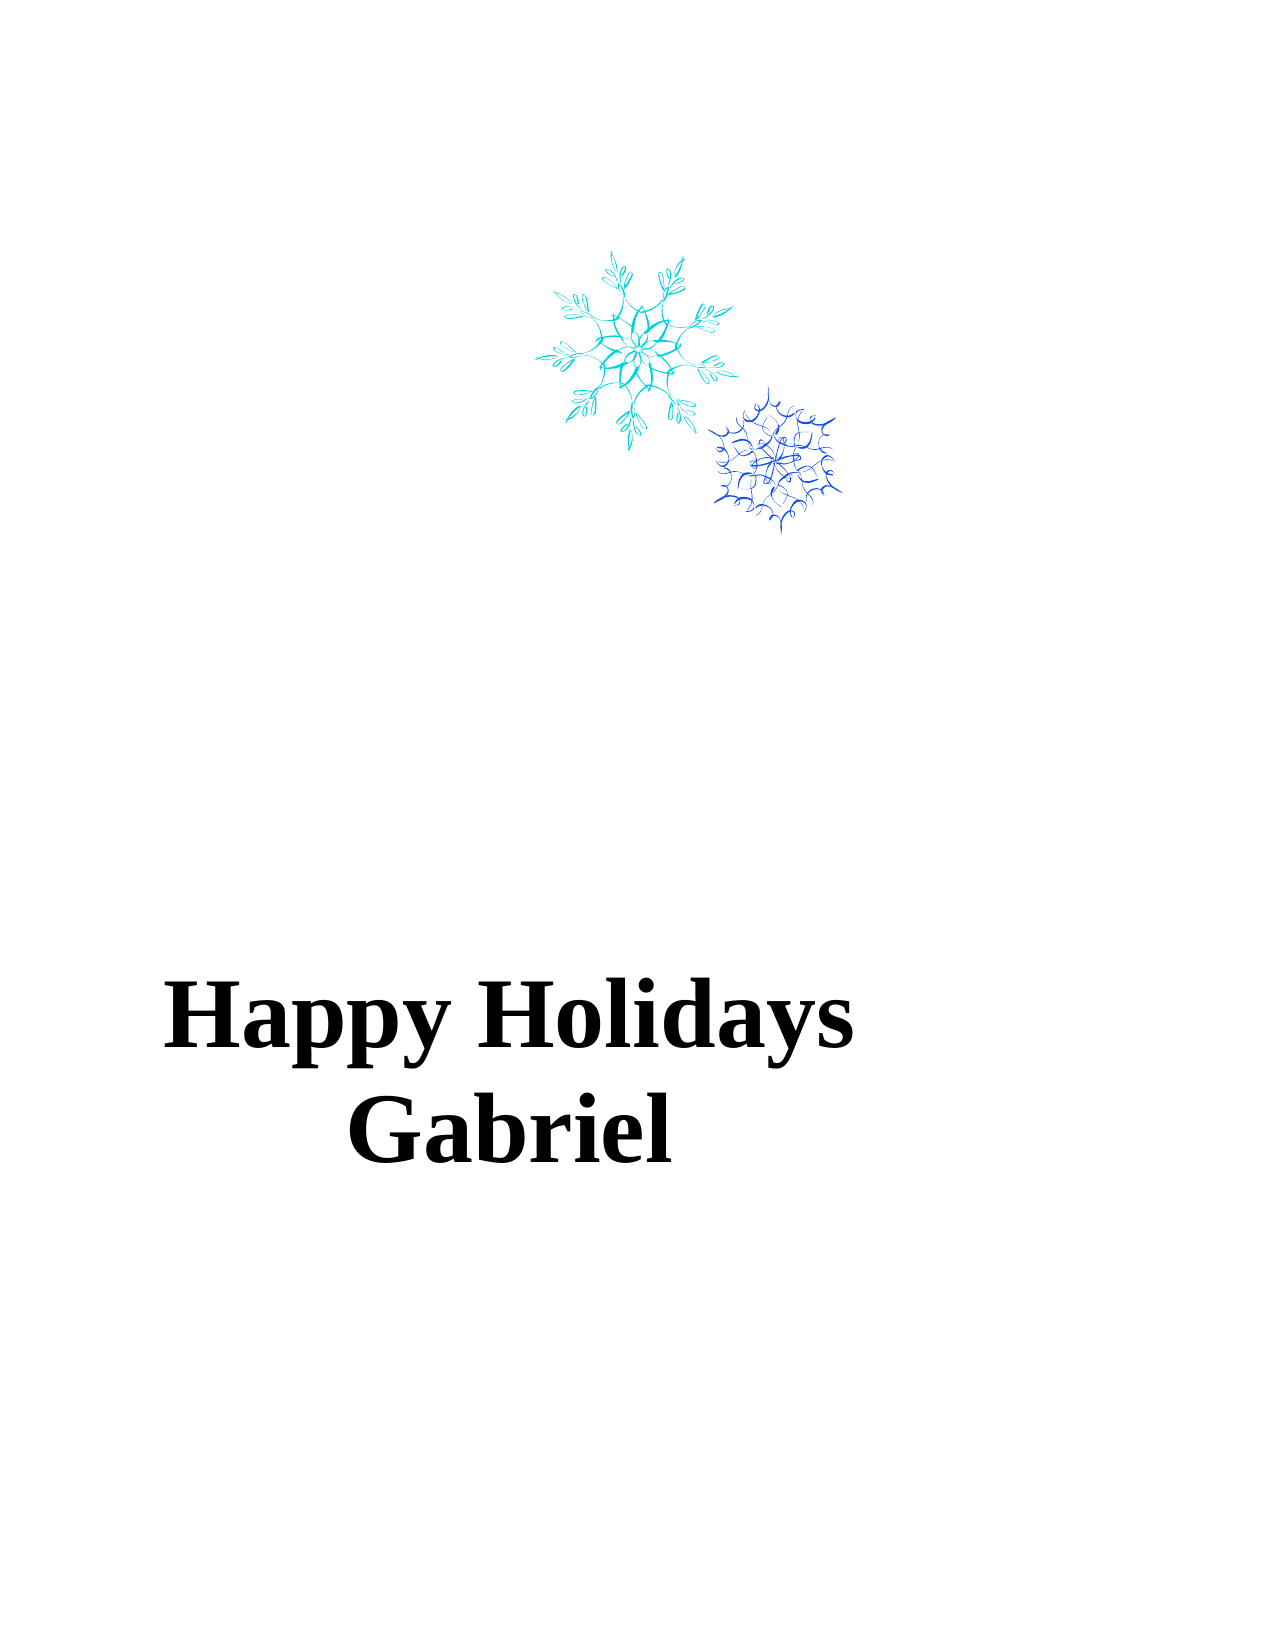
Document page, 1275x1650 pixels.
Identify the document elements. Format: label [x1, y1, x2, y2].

table_header [46, 4, 1275, 827]
